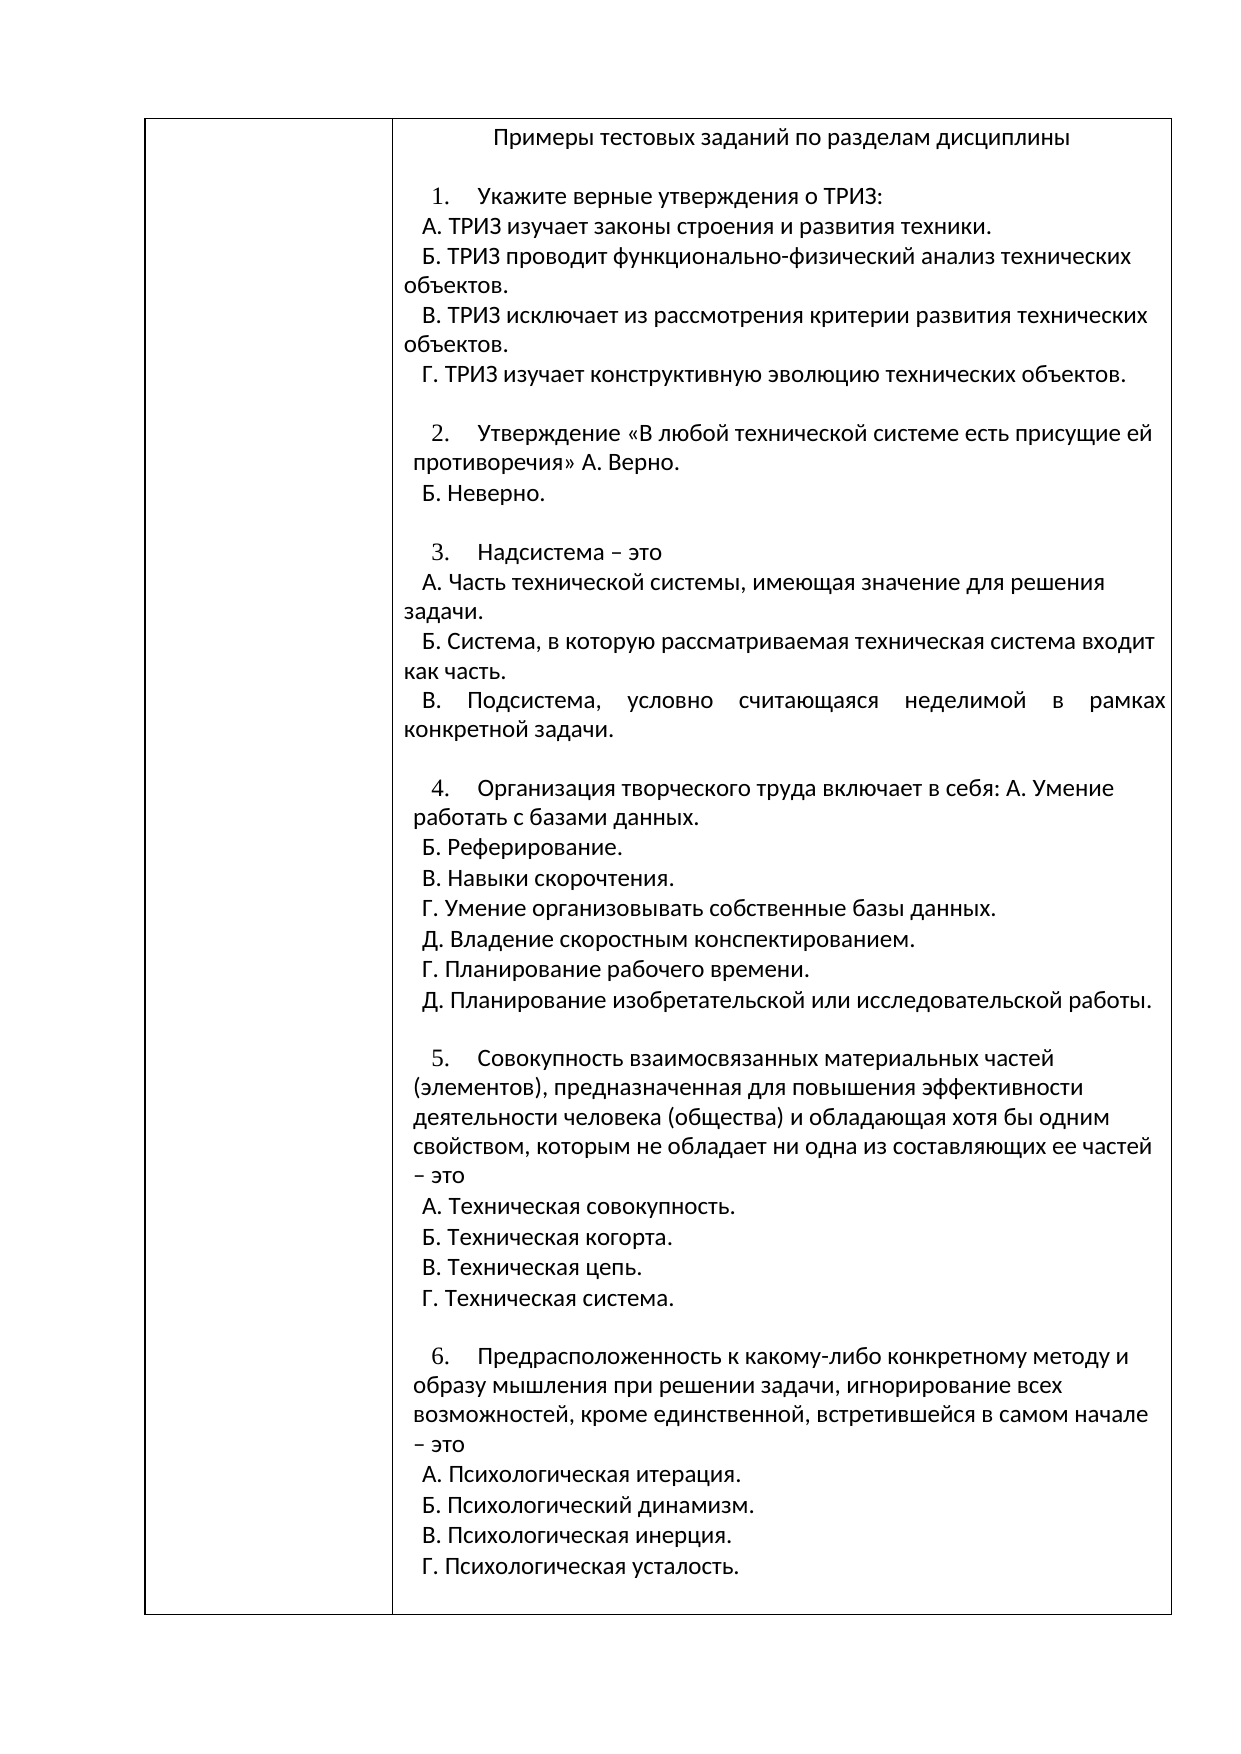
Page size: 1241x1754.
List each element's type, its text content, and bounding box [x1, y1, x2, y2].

table_header [146, 119, 392, 1614]
